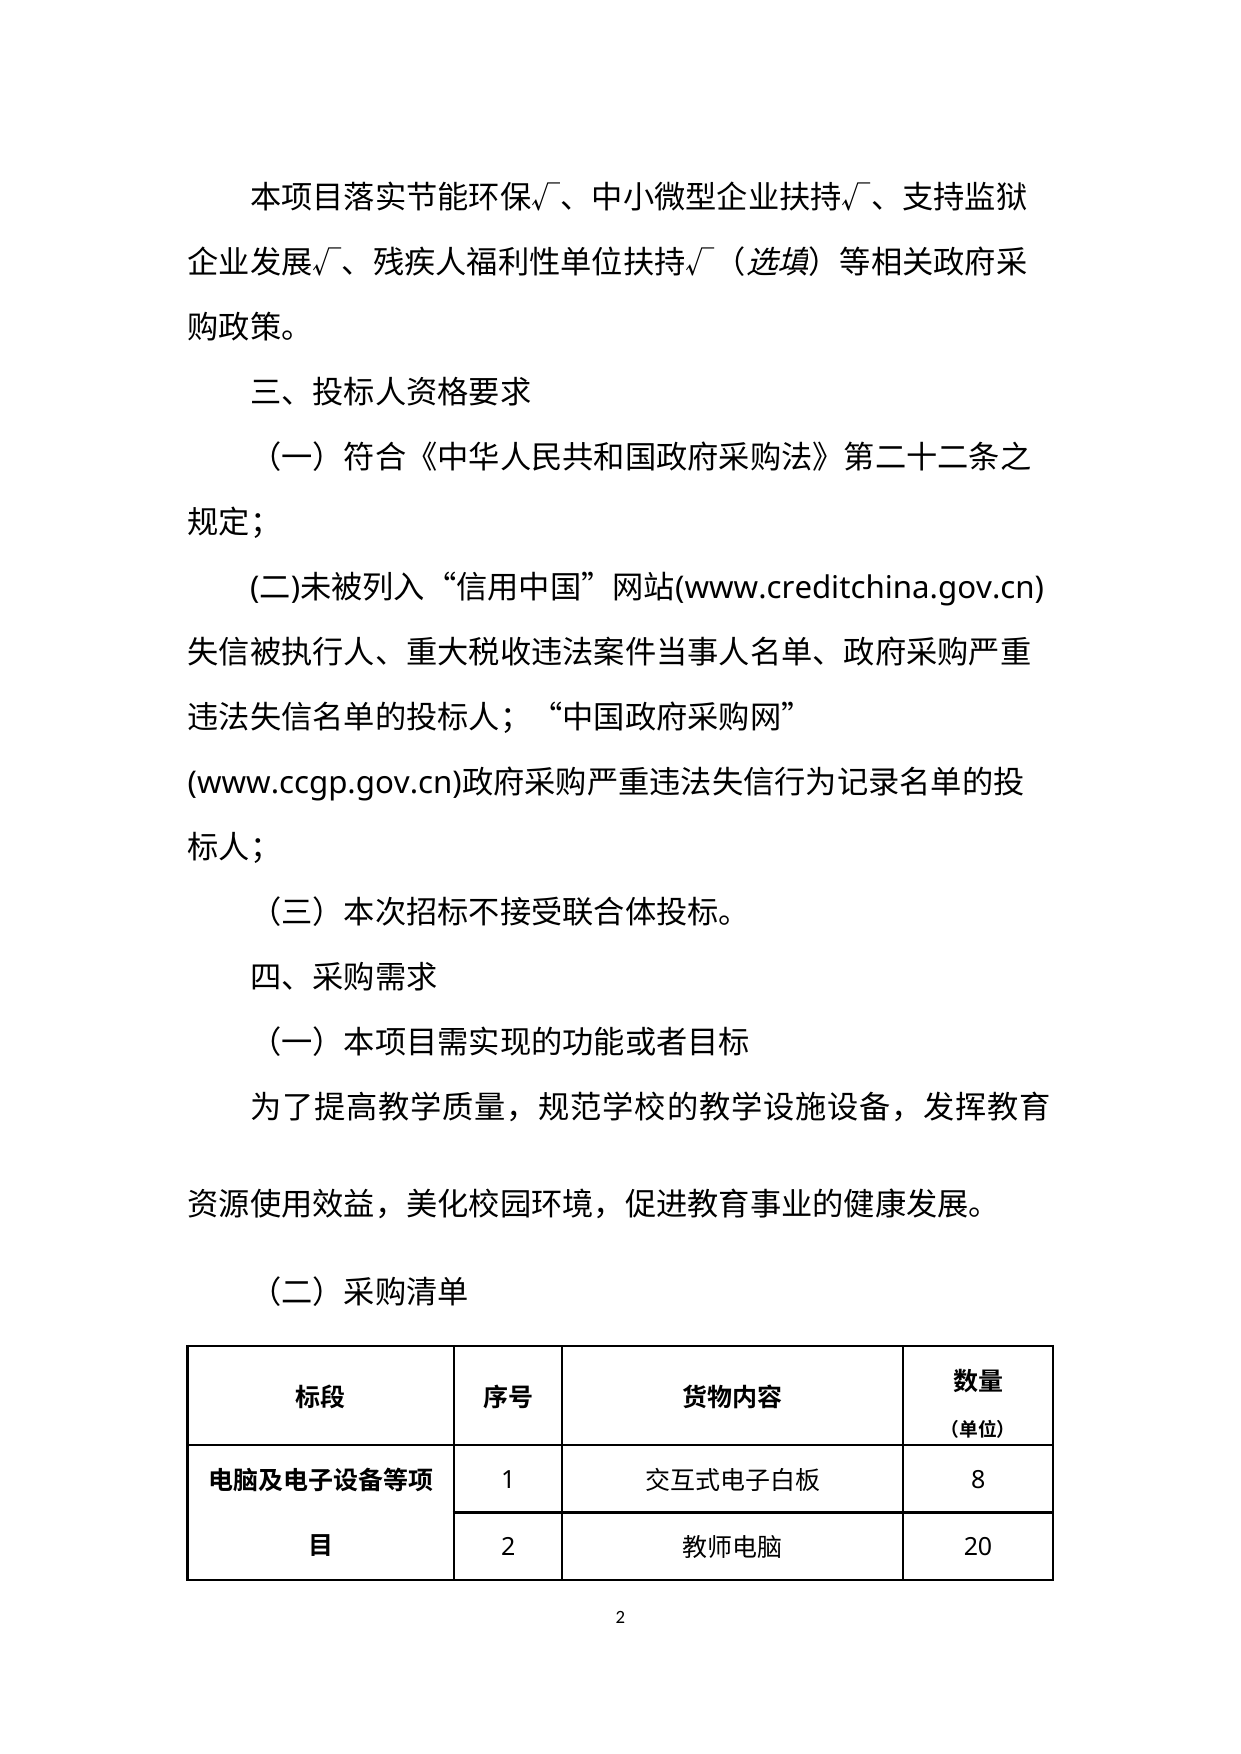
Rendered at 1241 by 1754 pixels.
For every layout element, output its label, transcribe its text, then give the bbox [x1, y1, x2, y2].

table_cell 1 [455, 1446, 561, 1511]
text 三、投标人资格要求 [187, 357, 1053, 422]
text （一）符合《中华人民共和国政府采购法》第二十二条之规定； [187, 422, 1053, 552]
text （三）本次招标不接受联合体投标。 [187, 877, 1053, 942]
table_header 货物内容 [563, 1347, 902, 1444]
text 四、采购需求 [187, 942, 1053, 1007]
text （一）本项目需实现的功能或者目标 [187, 1007, 1053, 1072]
text 本项目落实节能环保√、中小微型企业扶持√、支持监狱企业发展√、残疾人福利性单位扶持√（选填）等相关政府采购政策。 [187, 162, 1053, 357]
table_header 数量 （单位） [904, 1347, 1052, 1444]
table_cell 20 [904, 1514, 1052, 1578]
table_cell 2 [455, 1514, 561, 1578]
text （二）采购清单 [187, 1257, 1053, 1322]
table_header 序号 [455, 1347, 561, 1444]
table_cell 8 [904, 1446, 1052, 1511]
table_cell 交互式电子白板 [563, 1446, 902, 1511]
text 为了提高教学质量，规范学校的教学设施设备，发挥教育资源使用效益，美化校园环境，促进教育事业的健康发展。 [187, 1072, 1053, 1234]
table_cell 教师电脑 [563, 1514, 902, 1578]
table_cell 电脑及电子设备等项目 (见附件1） [189, 1446, 453, 1578]
table_header 标段 [189, 1347, 453, 1444]
text (二)未被列入“信用中国”网站(www.creditchina.gov.cn)失信被执行人、重大税收违法案件当事人名单、政府采购严重违法失信名单的投标人；“中国政府采购网” (www.ccgp.gov.cn)政府采购严重违法失信行为记录名单的投标人； [187, 552, 1053, 877]
